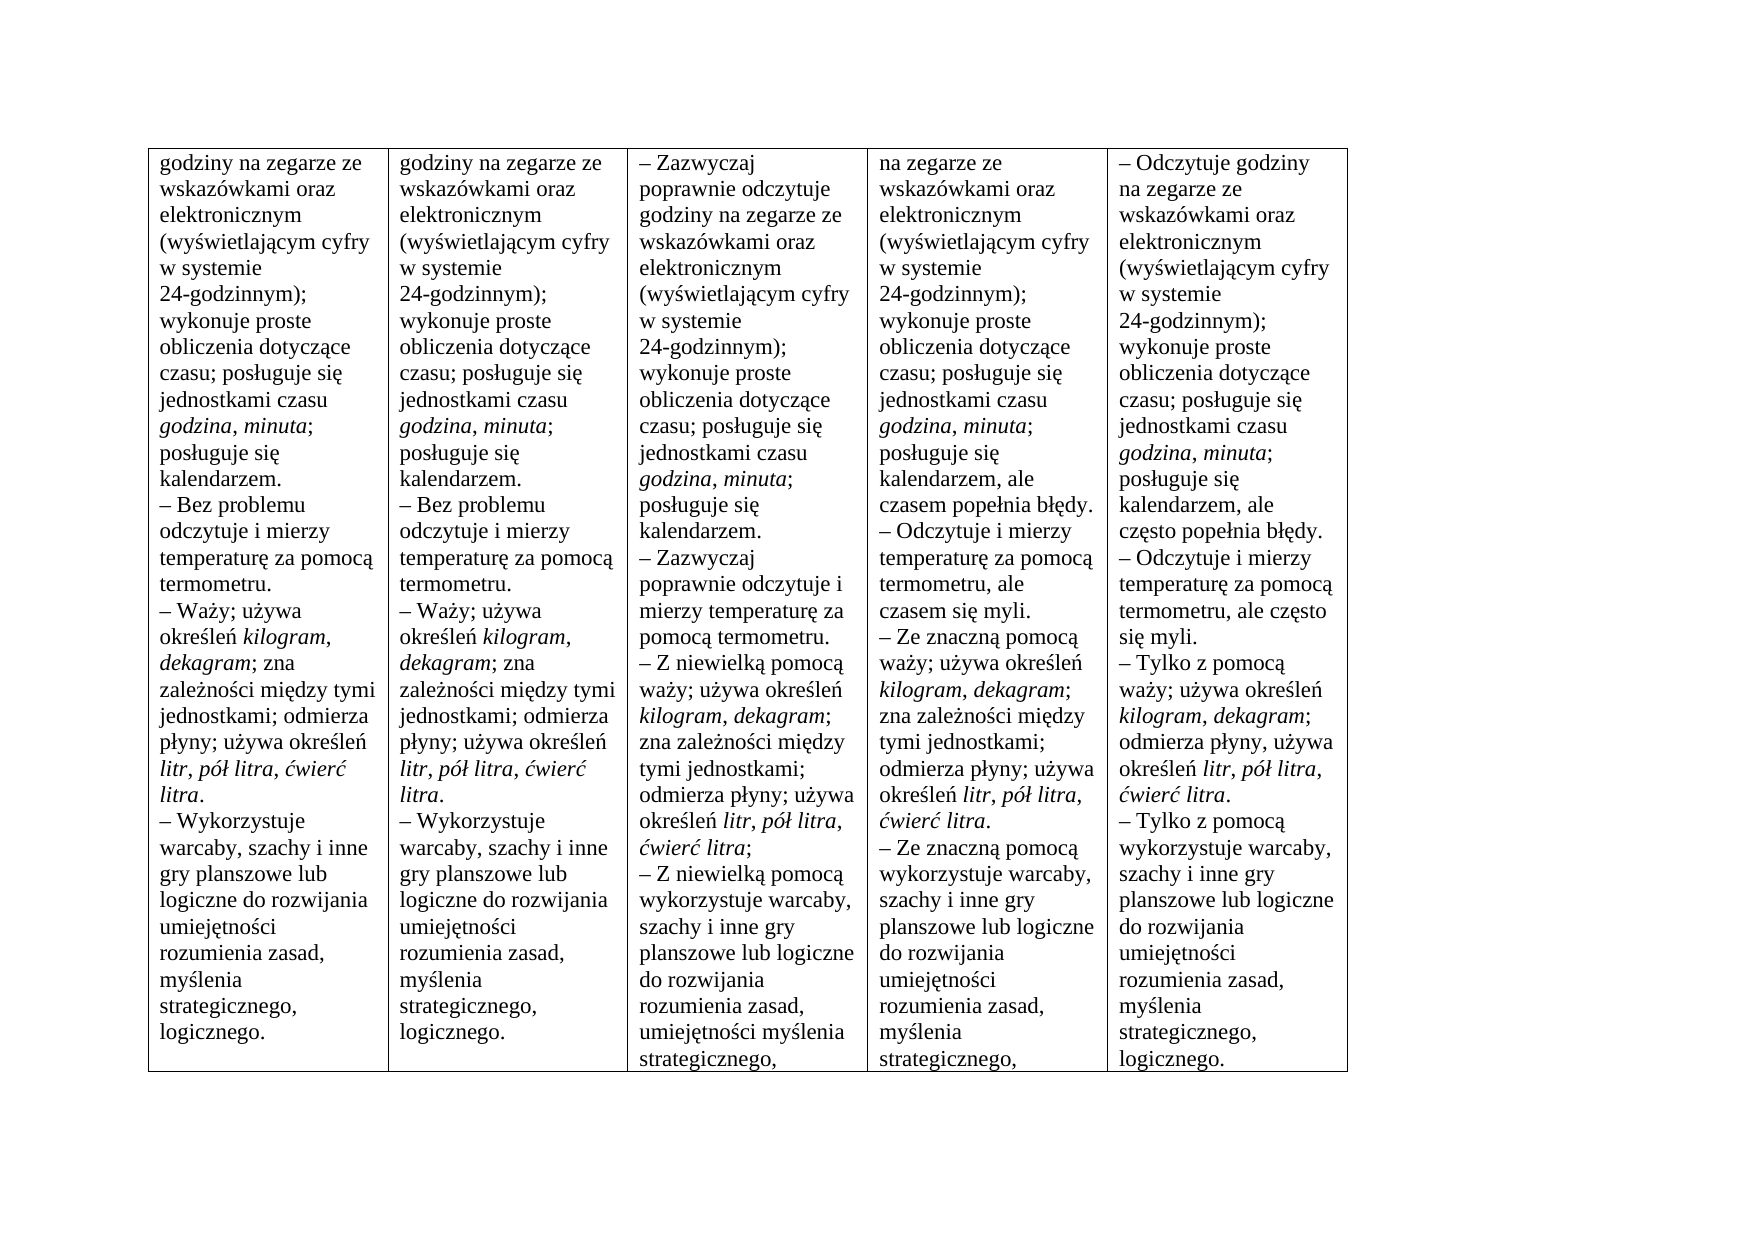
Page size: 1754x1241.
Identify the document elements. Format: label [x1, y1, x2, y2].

table_cell [628, 149, 867, 1071]
table_cell [149, 149, 388, 1071]
table_cell [868, 149, 1107, 1071]
table_cell [389, 149, 627, 1071]
table_cell [1108, 149, 1347, 1071]
